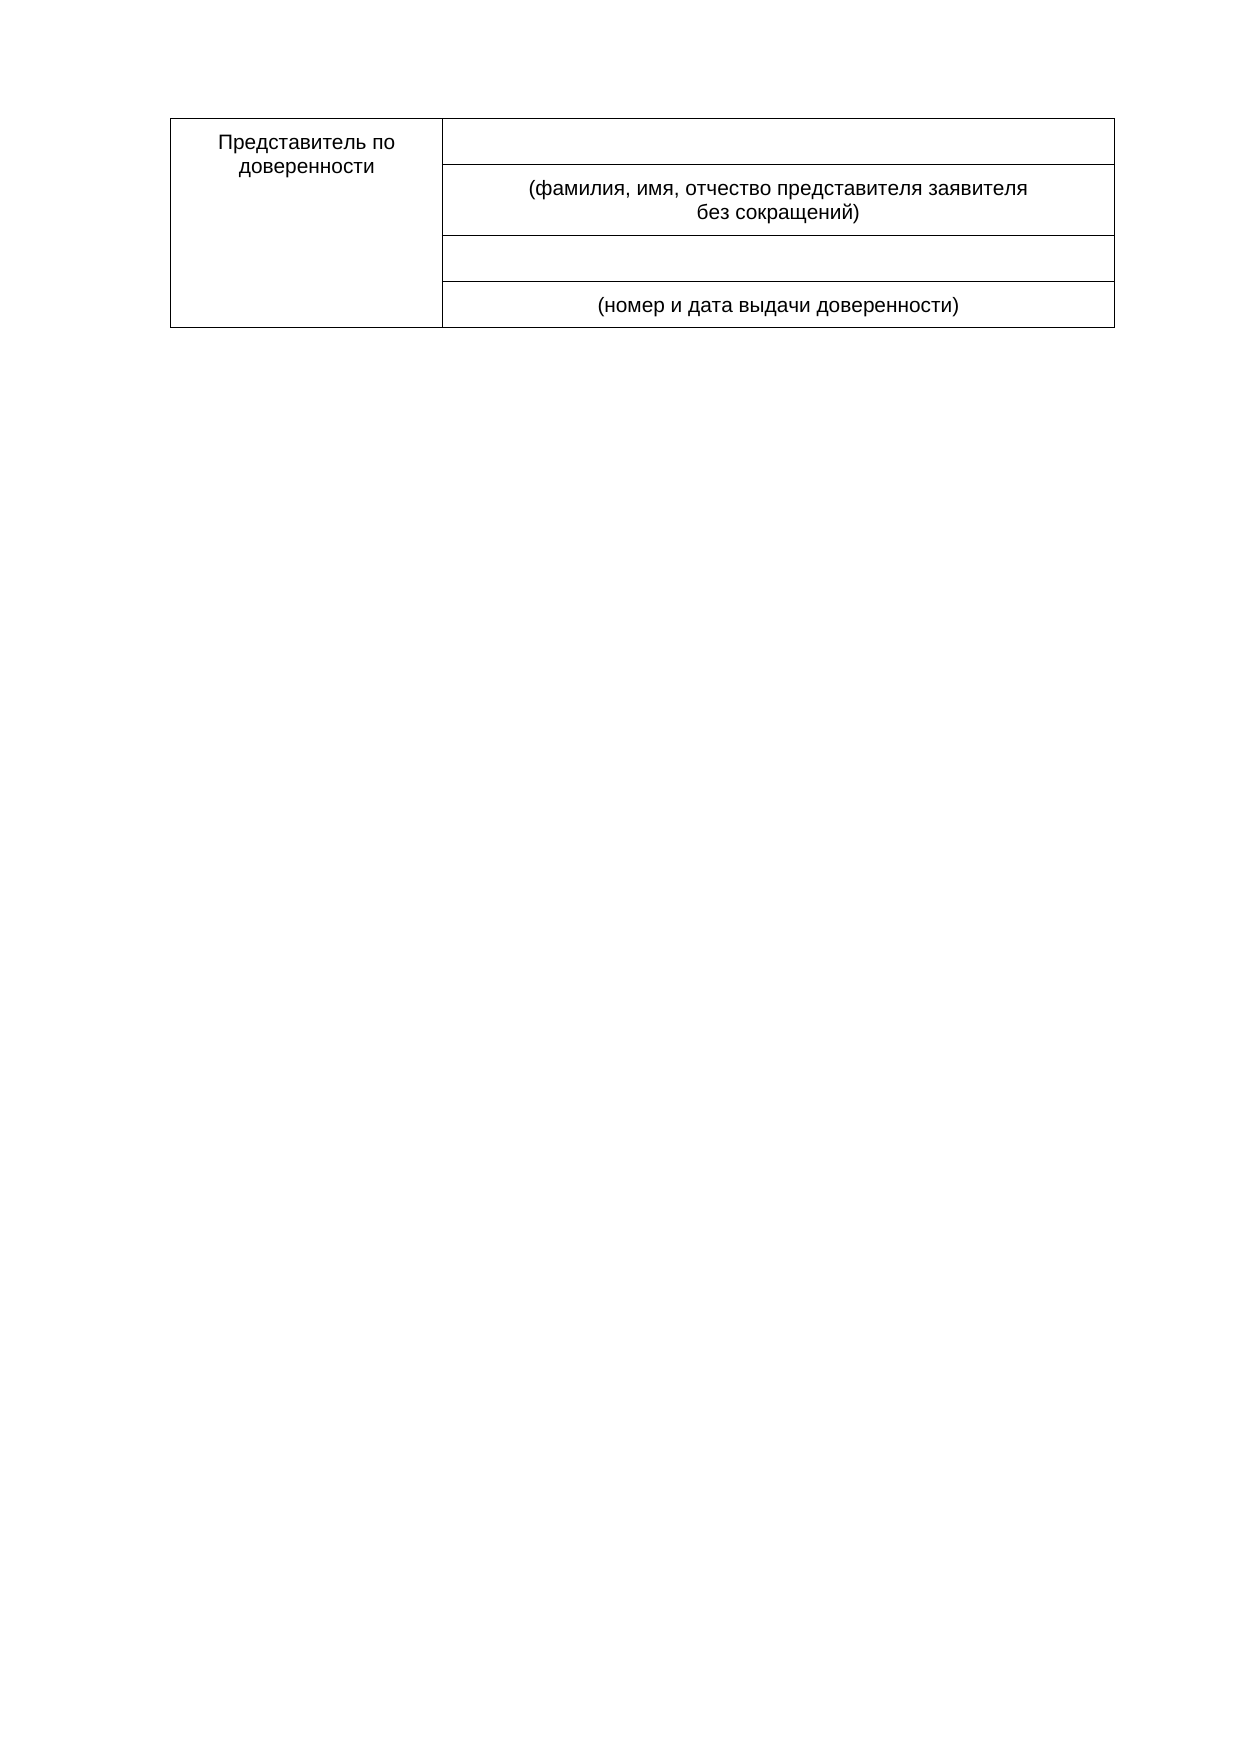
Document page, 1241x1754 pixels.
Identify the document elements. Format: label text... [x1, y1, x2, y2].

table_header Представитель по доверенности [171, 119, 442, 327]
table_cell (фамилия, имя, отчество представителя заявителя без сокращений) [443, 165, 1114, 234]
table_cell (номер и дата выдачи доверенности) [443, 282, 1114, 327]
table_cell [443, 236, 1114, 281]
table_header [443, 119, 1114, 164]
